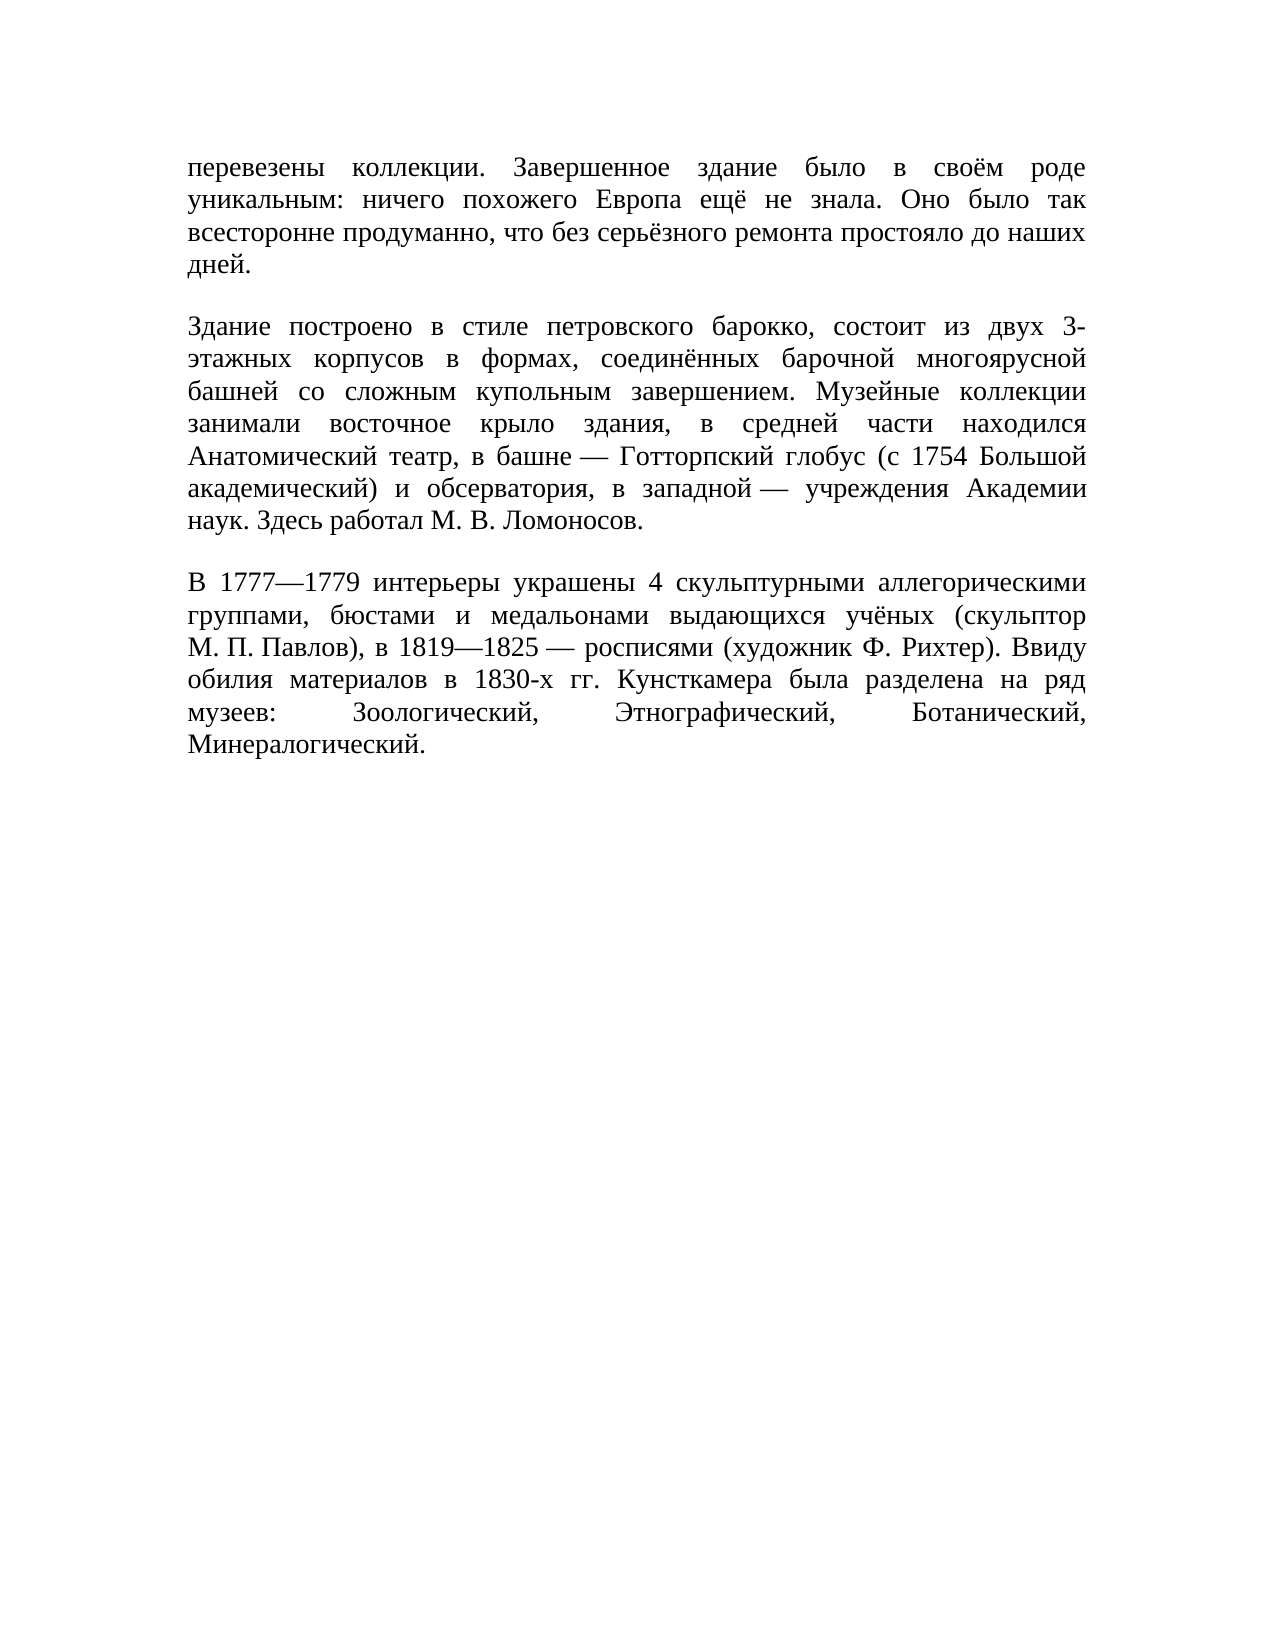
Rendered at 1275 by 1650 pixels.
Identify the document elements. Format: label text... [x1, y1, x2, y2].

text Здание построено в стиле петровского барокко, состоит из двух 3-этажных корпусов в формах, соединённых барочной многоярусной башней со сложным купольным завершением. Музейные коллекции занимали восточное крыло здания, в средней части находился Анатомический театр, в башне — Готторпский глобус (с 1754 Большой академический) и обсерватория, в западной — учреждения Академии наук. Здесь работал М. В. Ломоносов. [187, 309, 1087, 536]
text В 1777—1779 интерьеры украшены 4 скульптурными аллегорическими группами, бюстами и медальонами выдающихся учёных (скульптор М. П. Павлов), в 1819—1825 — росписями (художник Ф. Рихтер). Ввиду обилия материалов в 1830-х гг. Кунсткамера была разделена на ряд музеев: Зоологический, Этнографический, Ботанический, Минералогический. [187, 565, 1087, 760]
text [187, 150, 1087, 279]
